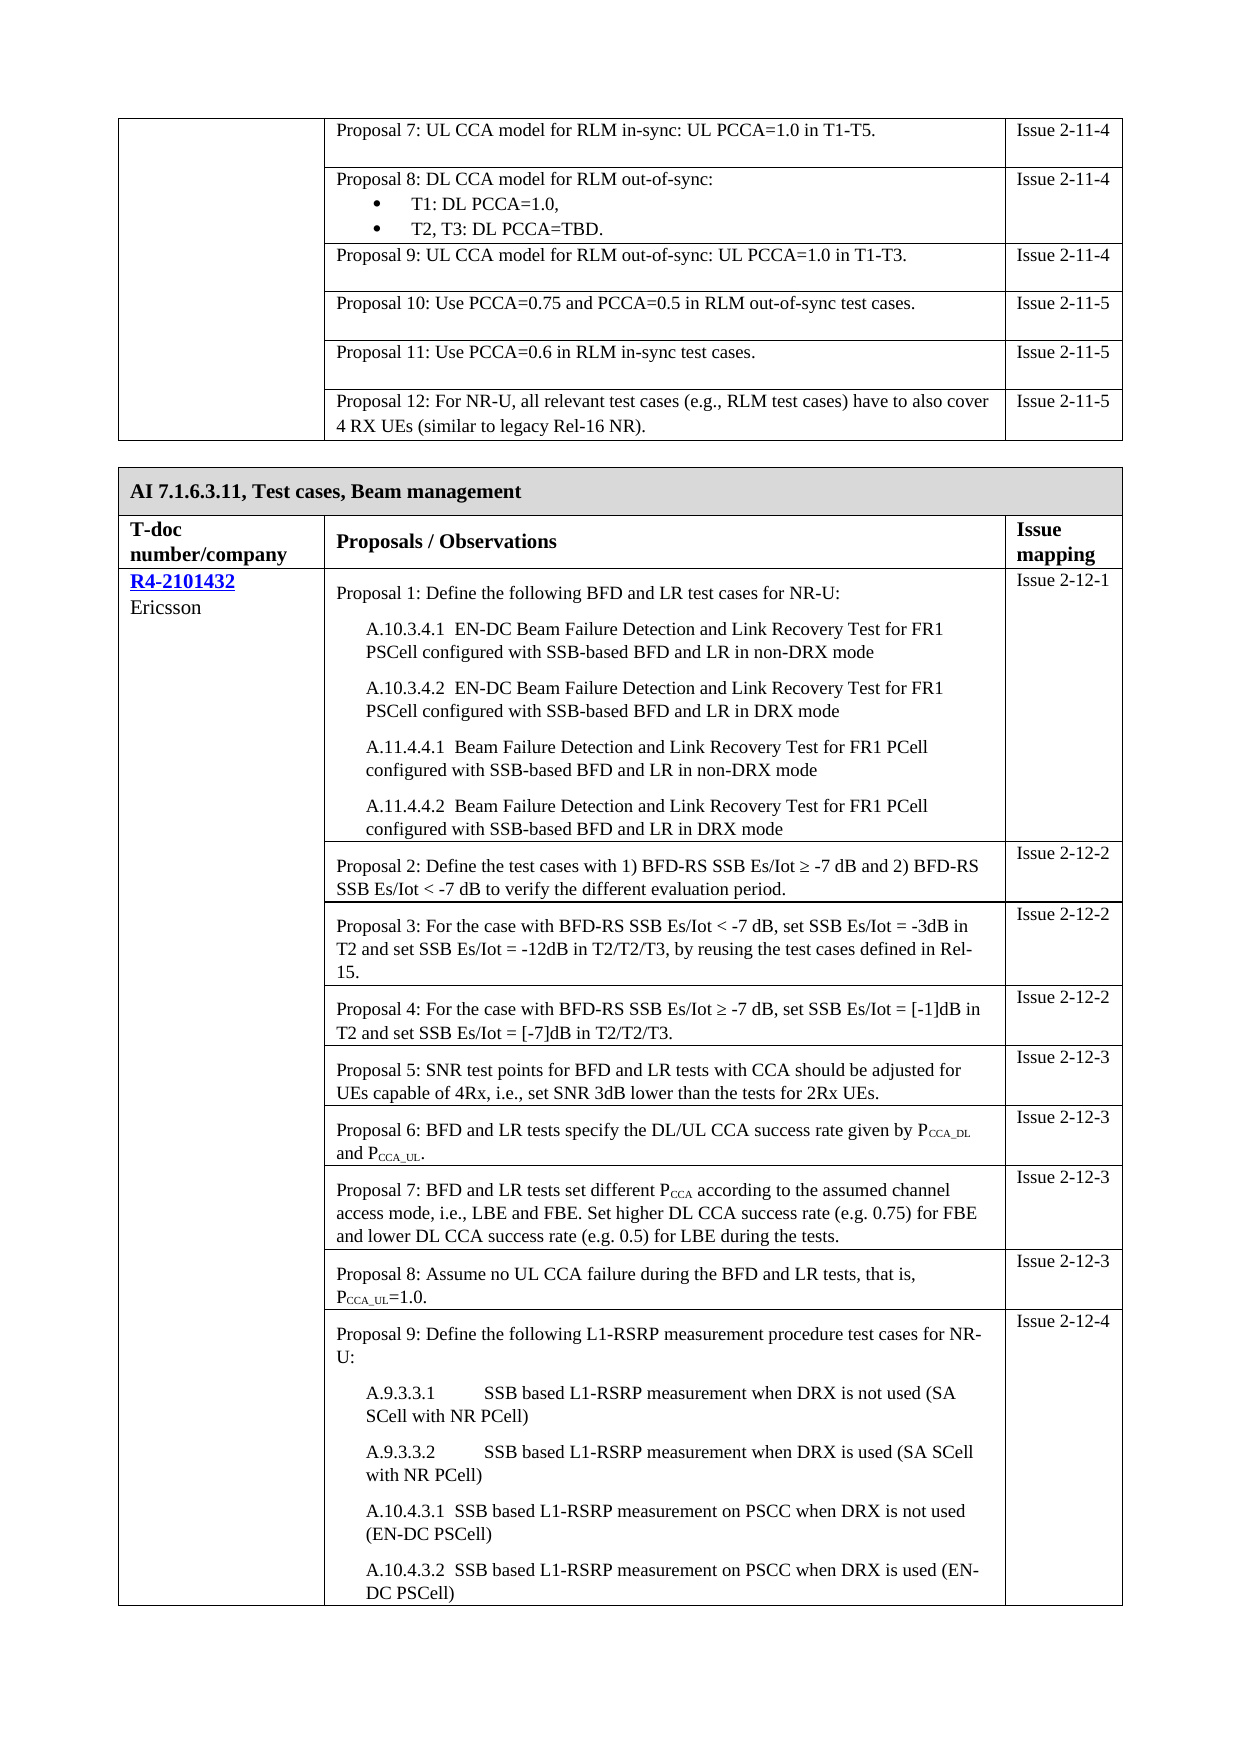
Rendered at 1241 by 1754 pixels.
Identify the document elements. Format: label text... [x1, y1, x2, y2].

table_cell T-doc number/company [119, 516, 324, 568]
table_cell Proposal 1: Define the following BFD and LR test cases for NR-U: A.10.3.4.1 EN-DC Beam Failure Detection and Link Recovery Test for FR1 PSCell configured with SSB-based BFD and LR in non-DRX mode A.10.3.4.2 EN-DC Beam Failure Detection and Link Recovery Test for FR1 PSCell configured with SSB-based BFD and LR in DRX mode A.11.4.4.1 Beam Failure Detection and Link Recovery Test for FR1 PCell configured with SSB-based BFD and LR in non-DRX mode A.11.4.4.2 Beam Failure Detection and Link Recovery Test for FR1 PCell configured with SSB-based BFD and LR in DRX mode [325, 569, 1005, 841]
table_cell Proposal 6: BFD and LR tests specify the DL/UL CCA success rate given by PCCA_DL and PCCA_UL. [325, 1106, 1005, 1165]
table_cell R4-2101432 Ericsson [119, 569, 324, 1605]
table_cell Issue 2-12-2 [1006, 986, 1122, 1045]
table_cell Proposals / Observations [325, 516, 1005, 568]
table_cell Proposal 7: UL CCA model for RLM in-sync: UL PCCA=1.0 in T1-T5. [325, 119, 1005, 167]
table_cell Proposal 7: BFD and LR tests set different PCCA according to the assumed channel access mode, i.e., LBE and FBE. Set higher DL CCA success rate (e.g. 0.75) for FBE and lower DL CCA success rate (e.g. 0.5) for LBE during the tests. [325, 1166, 1005, 1249]
table_cell Proposal 5: SNR test points for BFD and LR tests with CCA should be adjusted for UEs capable of 4Rx, i.e., set SNR 3dB lower than the tests for 2Rx UEs. [325, 1046, 1005, 1105]
table_cell Issue 2-12-3 [1006, 1106, 1122, 1165]
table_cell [325, 1310, 1005, 1605]
table_cell Issue 2-12-1 [1006, 569, 1122, 841]
table_cell Issue 2-12-3 [1006, 1046, 1122, 1105]
table_cell Issue 2-11-4 [1006, 168, 1122, 242]
table_cell Proposal 9: UL CCA model for RLM out-of-sync: UL PCCA=1.0 in T1-T3. [325, 244, 1005, 291]
table_cell Proposal 2: Define the test cases with 1) BFD-RS SSB Es/Iot ≥ -7 dB and 2) BFD-RS SSB Es/Iot < -7 dB to verify the different evaluation period. [325, 842, 1005, 901]
table_cell Issue 2-11-4 [1006, 119, 1122, 167]
table_cell Issue 2-11-5 [1006, 341, 1122, 389]
table_cell Issue 2-12-3 [1006, 1250, 1122, 1309]
table_cell Proposal 3: For the case with BFD-RS SSB Es/Iot < -7 dB, set SSB Es/Iot = -3dB in T2 and set SSB Es/Iot = -12dB in T2/T2/T3, by reusing the test cases defined in Rel-15. [325, 903, 1005, 985]
table_cell Proposal 11: Use PCCA=0.6 in RLM in-sync test cases. [325, 341, 1005, 389]
table_cell Issue 2-11-5 [1006, 292, 1122, 340]
table_cell Issue 2-12-2 [1006, 903, 1122, 985]
table_cell Issue 2-12-3 [1006, 1166, 1122, 1249]
table_cell Issue 2-12-4 [1006, 1310, 1122, 1605]
table_cell Issue 2-11-5 [1006, 390, 1122, 440]
table_cell Issue 2-11-4 [1006, 244, 1122, 291]
table_cell Proposal 8: DL CCA model for RLM out-of-sync: T1: DL PCCA=1.0, T2, T3: DL PCCA=TBD. [325, 168, 1005, 242]
table_cell Proposal 8: Assume no UL CCA failure during the BFD and LR tests, that is, PCCA_UL=1.0. [325, 1250, 1005, 1309]
table_header AI 7.1.6.3.11, Test cases, Beam management [119, 468, 1122, 515]
table_cell Proposal 10: Use PCCA=0.75 and PCCA=0.5 in RLM out-of-sync test cases. [325, 292, 1005, 340]
table_cell Proposal 4: For the case with BFD-RS SSB Es/Iot ≥ -7 dB, set SSB Es/Iot = [-1]dB in T2 and set SSB Es/Iot = [-7]dB in T2/T2/T3. [325, 986, 1005, 1045]
table_cell Issue 2-12-2 [1006, 842, 1122, 901]
table_cell Proposal 12: For NR-U, all relevant test cases (e.g., RLM test cases) have to also cover 4 RX UEs (similar to legacy Rel-16 NR). [325, 390, 1005, 440]
table_cell Issue mapping [1006, 516, 1122, 568]
